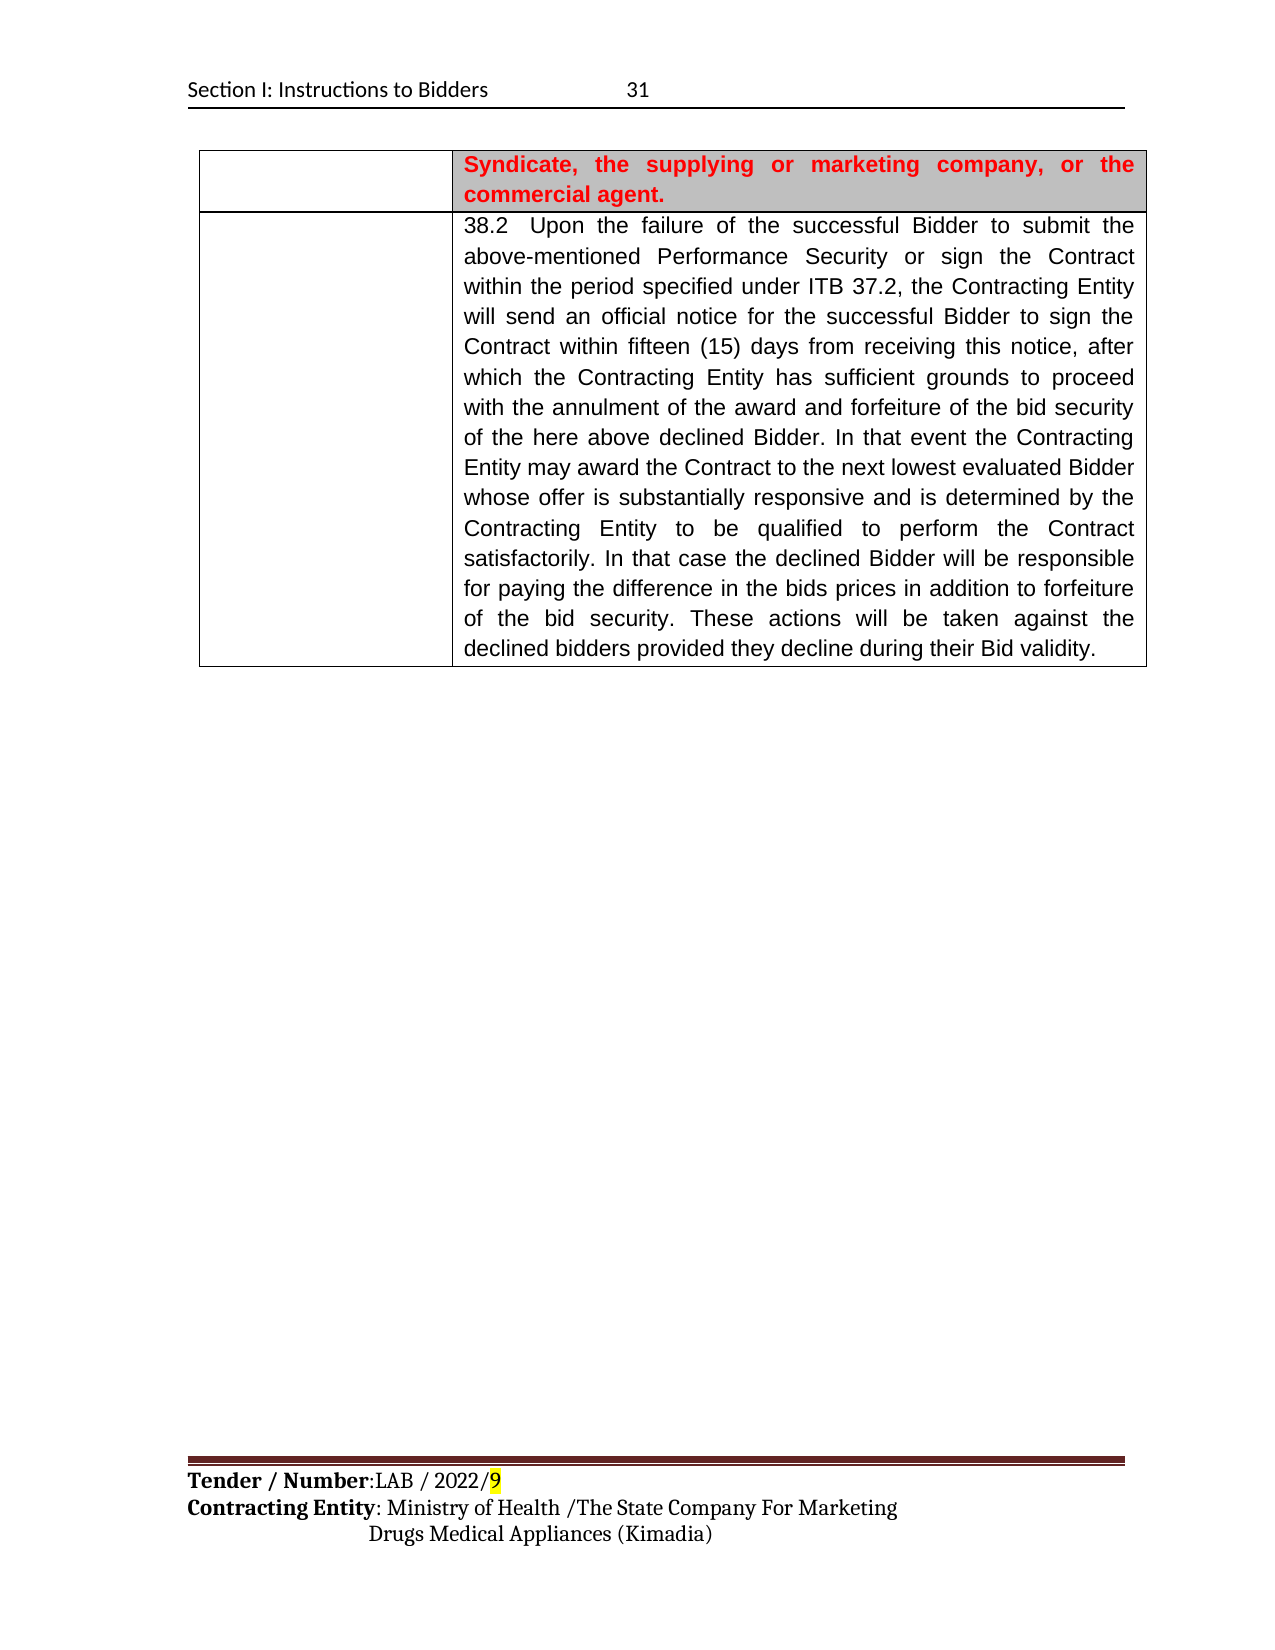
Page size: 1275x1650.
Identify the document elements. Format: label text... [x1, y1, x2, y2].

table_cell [200, 151, 452, 211]
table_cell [453, 151, 1146, 211]
table_cell 38.2 Upon the failure of the successful Bidder to submit the above-mentioned Performance Security or sign the Contract within the period specified under ITB 37.2, the Contracting Entity will send an official notice for the successful Bidder to sign the Contract within fifteen (15) days from receiving this notice, after which the Contracting Entity has sufficient grounds to proceed with the annulment of the award and forfeiture of the bid security of the here above declined Bidder. In that event the Contracting Entity may award the Contract to the next lowest evaluated Bidder whose offer is substantially responsive and is determined by the Contracting Entity to be qualified to perform the Contract satisfactorily. In that case the declined Bidder will be responsible for paying the difference in the bids prices in addition to forfeiture of the bid security. These actions will be taken against the declined bidders provided they decline during their Bid validity. [453, 213, 1146, 666]
table_cell [200, 213, 452, 666]
